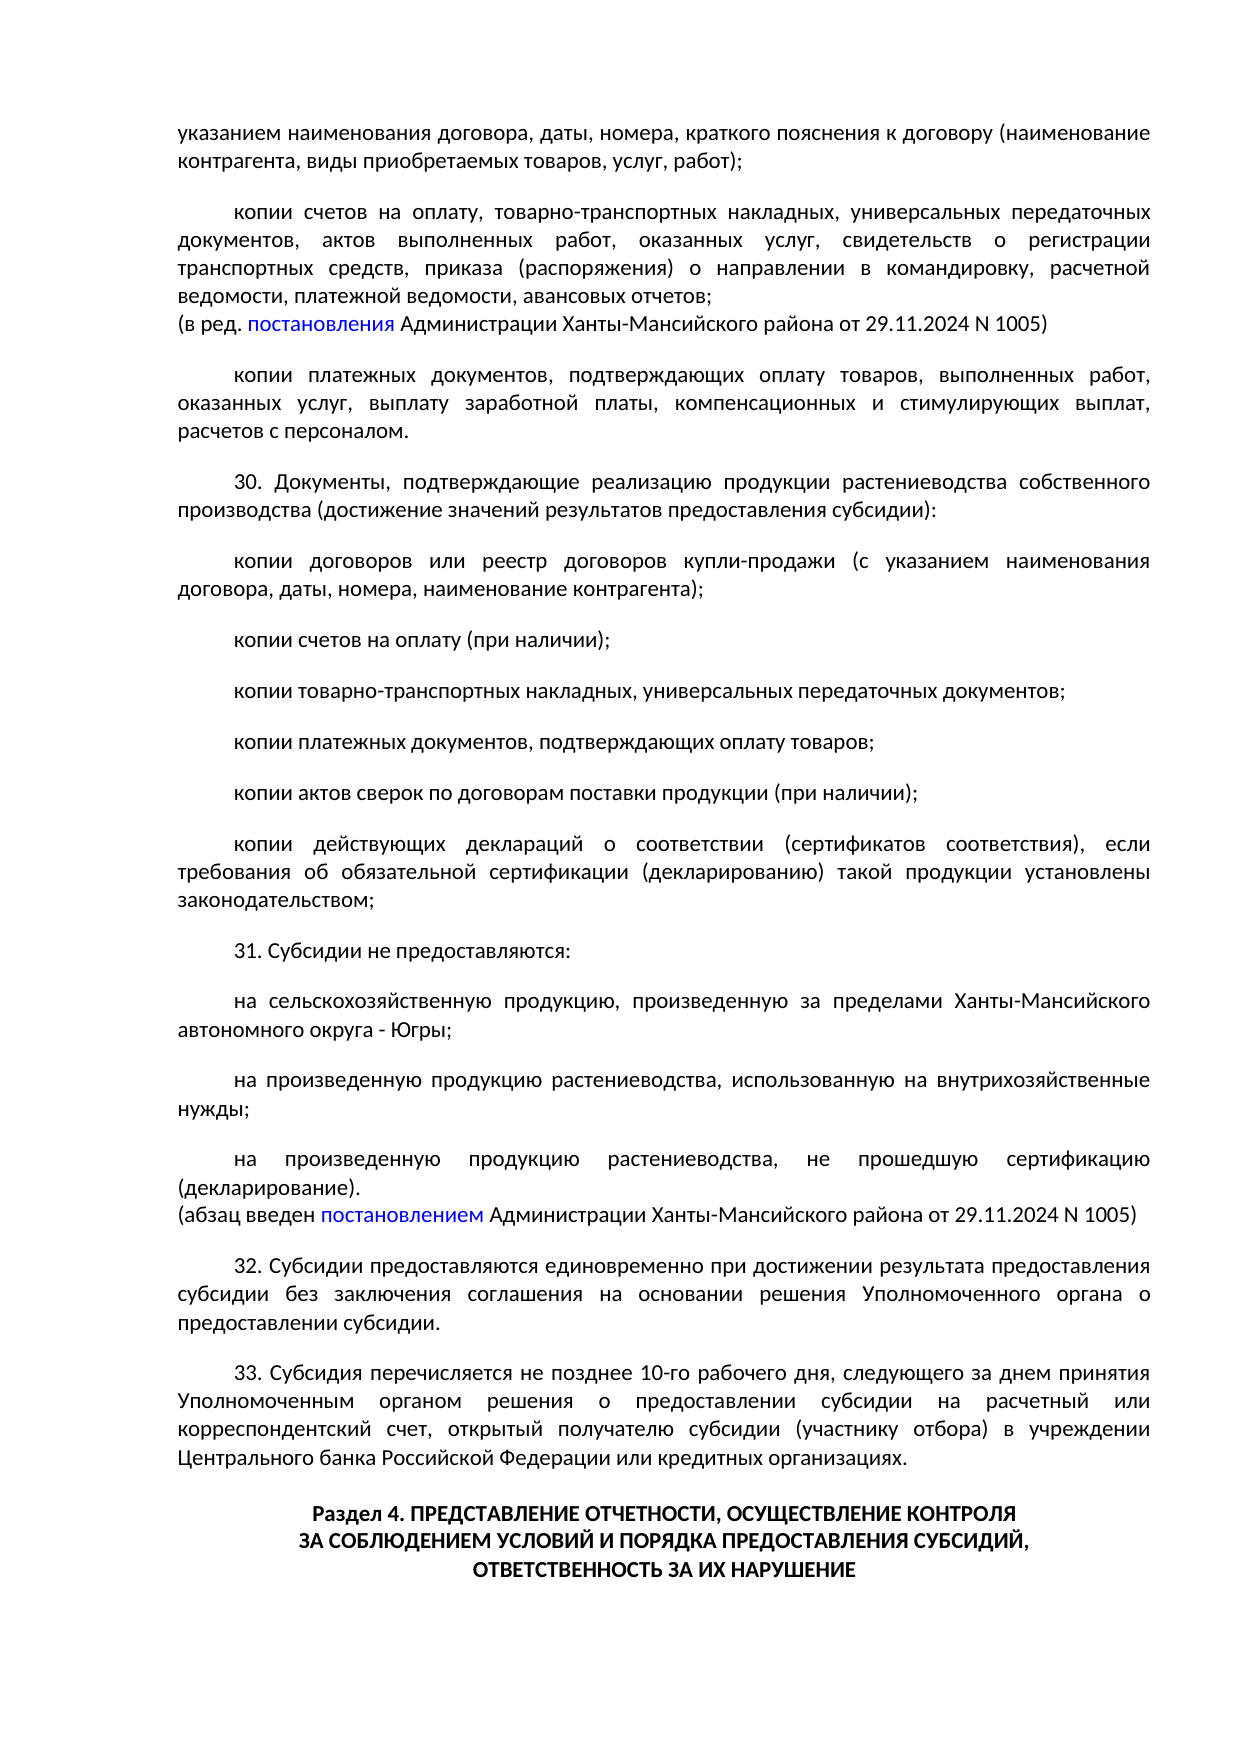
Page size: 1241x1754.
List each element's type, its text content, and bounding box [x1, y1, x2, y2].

text на произведенную продукцию растениеводства, не прошедшую сертификацию (декларирование). [177, 1144, 1152, 1201]
text копии платежных документов, подтверждающих оплату товаров; [177, 727, 1152, 755]
text копии платежных документов, подтверждающих оплату товаров, выполненных работ, оказанных услуг, выплату заработной платы, компенсационных и стимулирующих выплат, расчетов с персоналом. [177, 360, 1152, 444]
title Раздел 4. ПРЕДСТАВЛЕНИЕ ОТЧЕТНОСТИ, ОСУЩЕСТВЛЕНИЕ КОНТРОЛЯ [177, 1499, 1152, 1527]
text копии товарно-транспортных накладных, универсальных передаточных документов; [177, 676, 1152, 704]
text 31. Субсидии не предоставляются: [177, 936, 1152, 964]
text на сельскохозяйственную продукцию, произведенную за пределами Ханты-Мансийского автономного округа - Югры; [177, 987, 1152, 1043]
text копии счетов на оплату (при наличии); [177, 625, 1152, 653]
text (абзац введен постановлением Администрации Ханты-Мансийского района от 29.11.2024 N 1005) [177, 1201, 1152, 1229]
title ОТВЕТСТВЕННОСТЬ ЗА ИХ НАРУШЕНИЕ [177, 1555, 1152, 1583]
title ЗА СОБЛЮДЕНИЕМ УСЛОВИЙ И ПОРЯДКА ПРЕДОСТАВЛЕНИЯ СУБСИДИЙ, [177, 1527, 1152, 1555]
text 32. Субсидии предоставляются единовременно при достижении результата предоставления субсидии без заключения соглашения на основании решения Уполномоченного органа о предоставлении субсидии. [177, 1252, 1152, 1336]
text (в ред. постановления Администрации Ханты-Мансийского района от 29.11.2024 N 1005) [177, 309, 1152, 337]
text 33. Субсидия перечисляется не позднее 10-го рабочего дня, следующего за днем принятия Уполномоченным органом решения о предоставлении субсидии на расчетный или корреспондентский счет, открытый получателю субсидии (участнику отбора) в учреждении Центрального банка Российской Федерации или кредитных организациях. [177, 1358, 1152, 1471]
text копии договоров или реестр договоров купли-продажи (с указанием наименования договора, даты, номера, наименование контрагента); [177, 546, 1152, 602]
text копии счетов на оплату, товарно-транспортных накладных, универсальных передаточных документов, актов выполненных работ, оказанных услуг, свидетельств о регистрации транспортных средств, приказа (распоряжения) о направлении в командировку, расчетной ведомости, платежной ведомости, авансовых отчетов; [177, 197, 1152, 309]
text копии действующих деклараций о соответствии (сертификатов соответствия), если требования об обязательной сертификации (декларированию) такой продукции установлены законодательством; [177, 829, 1152, 913]
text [177, 118, 1152, 174]
text на произведенную продукцию растениеводства, использованную на внутрихозяйственные нужды; [177, 1066, 1152, 1122]
text копии актов сверок по договорам поставки продукции (при наличии); [177, 778, 1152, 806]
text 30. Документы, подтверждающие реализацию продукции растениеводства собственного производства (достижение значений результатов предоставления субсидии): [177, 467, 1152, 523]
